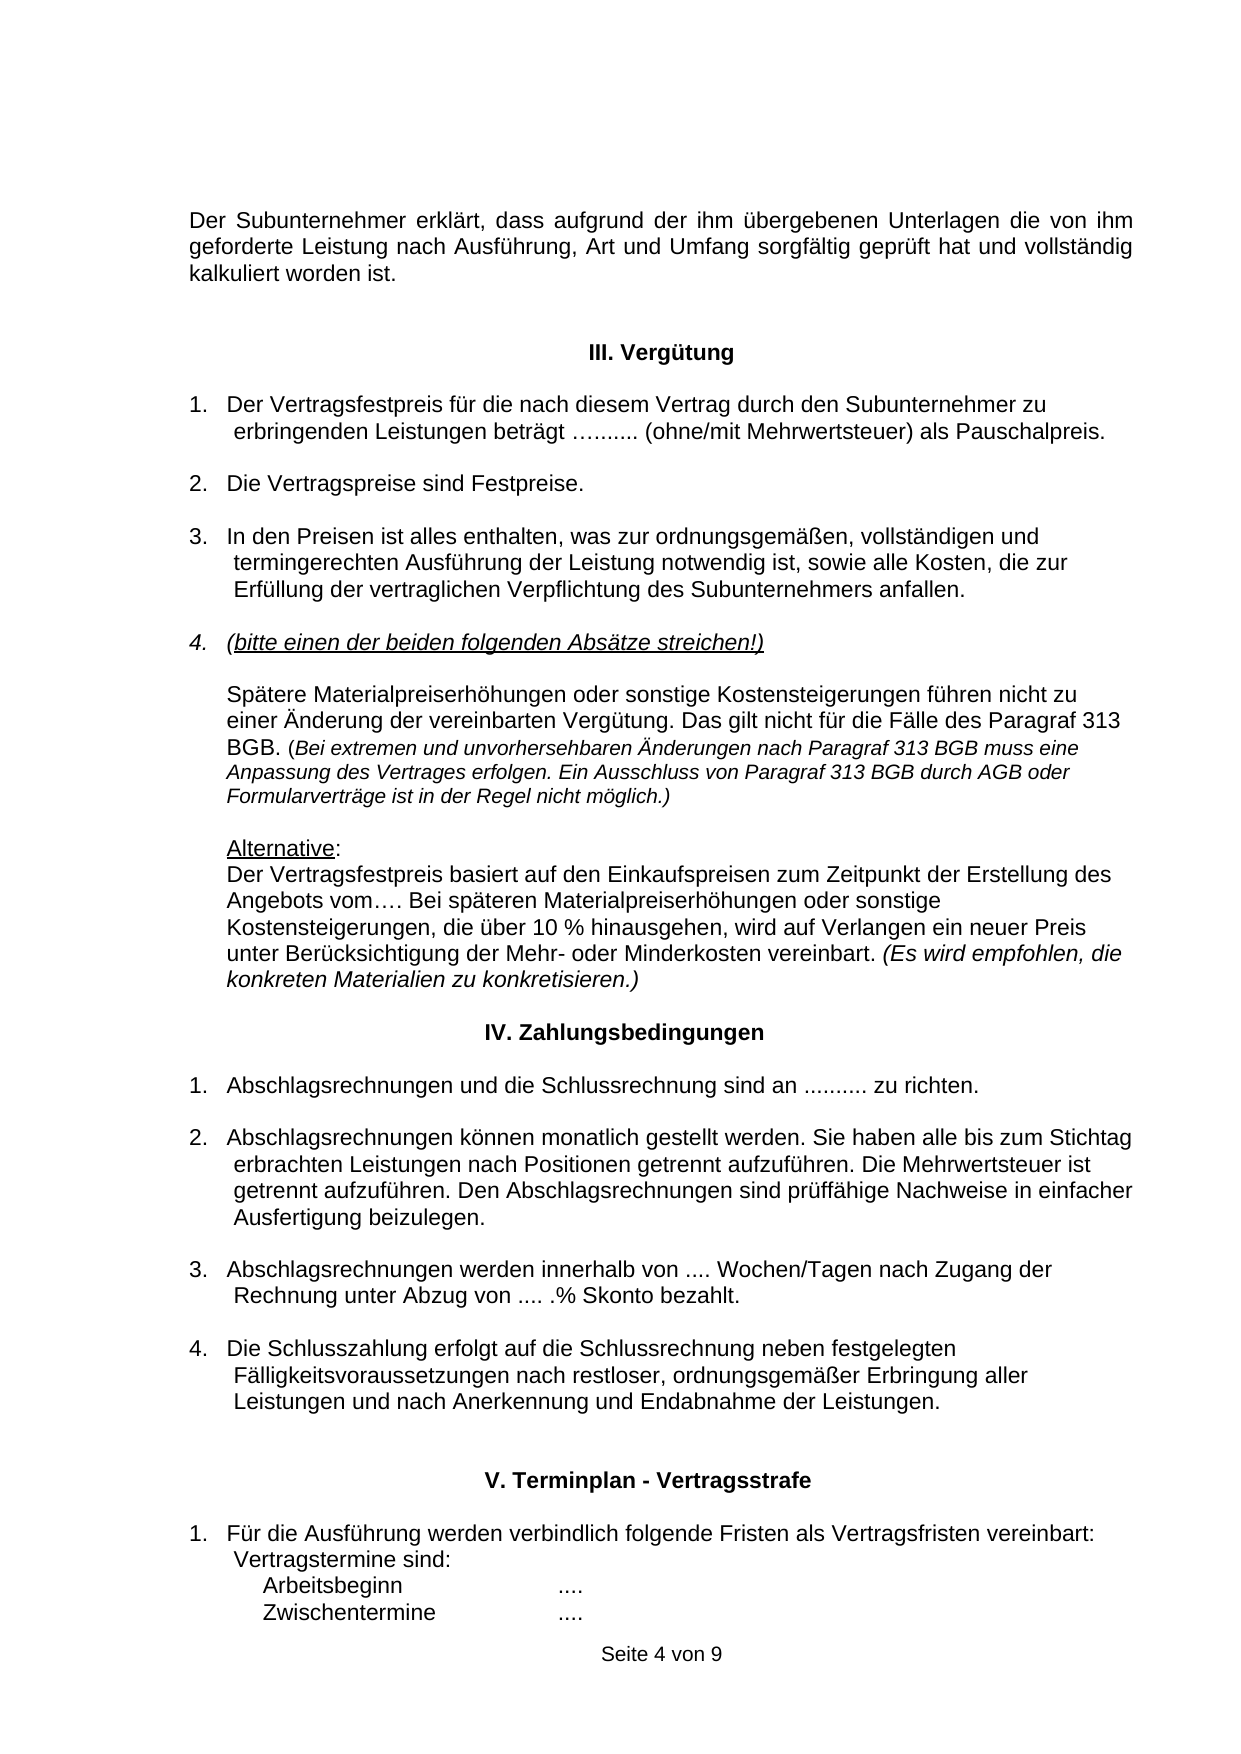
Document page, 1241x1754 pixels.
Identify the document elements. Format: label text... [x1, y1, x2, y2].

text Spätere Materialpreiserhöhungen oder sonstige Kostensteigerungen führen nicht zu einer Änderung der vereinbarten Vergütung. Das gilt nicht für die Fälle des Paragraf 313 BGB. (Bei extremen und unvorhersehbaren Änderungen nach Paragraf 313 BGB muss eine Anpassung des Vertrages erfolgen. Ein Ausschluss von Paragraf 313 BGB durch AGB oder Formularverträge ist in der Regel nicht möglich.) [226, 681, 1134, 808]
list Für die Ausführung werden verbindlich folgende Fristen als Vertragsfristen vereinbart: Vertragstermine sind: [189, 1520, 1134, 1572]
list Die Schlusszahlung erfolgt auf die Schlussrechnung neben festgelegten Fälligkeitsvoraussetzungen nach restloser, ordnungsgemäßer Erbringung aller Leistungen und nach Anerkennung und Endabnahme der Leistungen. [189, 1335, 1134, 1414]
text III. Vergütung [189, 338, 1134, 365]
text Zwischentermine .... [263, 1599, 1134, 1625]
text V. Terminplan - Vertragsstrafe [484, 1467, 1134, 1493]
list Abschlagsrechnungen können monatlich gestellt werden. Sie haben alle bis zum Stichtag erbrachten Leistungen nach Positionen getrennt aufzuführen. Die Mehrwertsteuer ist getrennt aufzuführen. Den Abschlagsrechnungen sind prüffähige Nachweise in einfacher Ausfertigung beizulegen. [189, 1124, 1134, 1230]
list In den Preisen ist alles enthalten, was zur ordnungsgemäßen, vollständigen und termingerechten Ausführung der Leistung notwendig ist, sowie alle Kosten, die zur Erfüllung der vertraglichen Verpflichtung des Subunternehmers anfallen. [189, 523, 1134, 602]
text Arbeitsbeginn .... [263, 1572, 1134, 1599]
list Der Vertragsfestpreis für die nach diesem Vertrag durch den Subunternehmer zu erbringenden Leistungen beträgt …....... (ohne/mit Mehrwertsteuer) als Pauschalpreis. [189, 391, 1134, 444]
text Der Vertragsfestpreis basiert auf den Einkaufspreisen zum Zeitpunkt der Erstellung des Angebots vom…. Bei späteren Materialpreiserhöhungen oder sonstige Kostensteigerungen, die über 10 % hinausgehen, wird auf Verlangen ein neuer Preis unter Berücksichtigung der Mehr- oder Minderkosten vereinbart. (Es wird empfohlen, die konkreten Materialien zu konkretisieren.) [226, 861, 1134, 993]
text IV. Zahlungsbedingungen [484, 1019, 1134, 1045]
text Der Subunternehmer erklärt, dass aufgrund der ihm übergebenen Unterlagen die von ihm geforderte Leistung nach Ausführung, Art und Umfang sorgfältig geprüft hat und vollständig kalkuliert worden ist. [189, 207, 1134, 286]
list Abschlagsrechnungen werden innerhalb von .... Wochen/Tagen nach Zugang der Rechnung unter Abzug von .... .% Skonto bezahlt. [189, 1256, 1134, 1309]
text Alternative: [226, 834, 1134, 861]
list Die Vertragspreise sind Festpreise. [189, 470, 1134, 497]
list Abschlagsrechnungen und die Schlussrechnung sind an .......... zu richten. [189, 1072, 1134, 1098]
list (bitte einen der beiden folgenden Absätze streichen!) [189, 628, 1134, 655]
